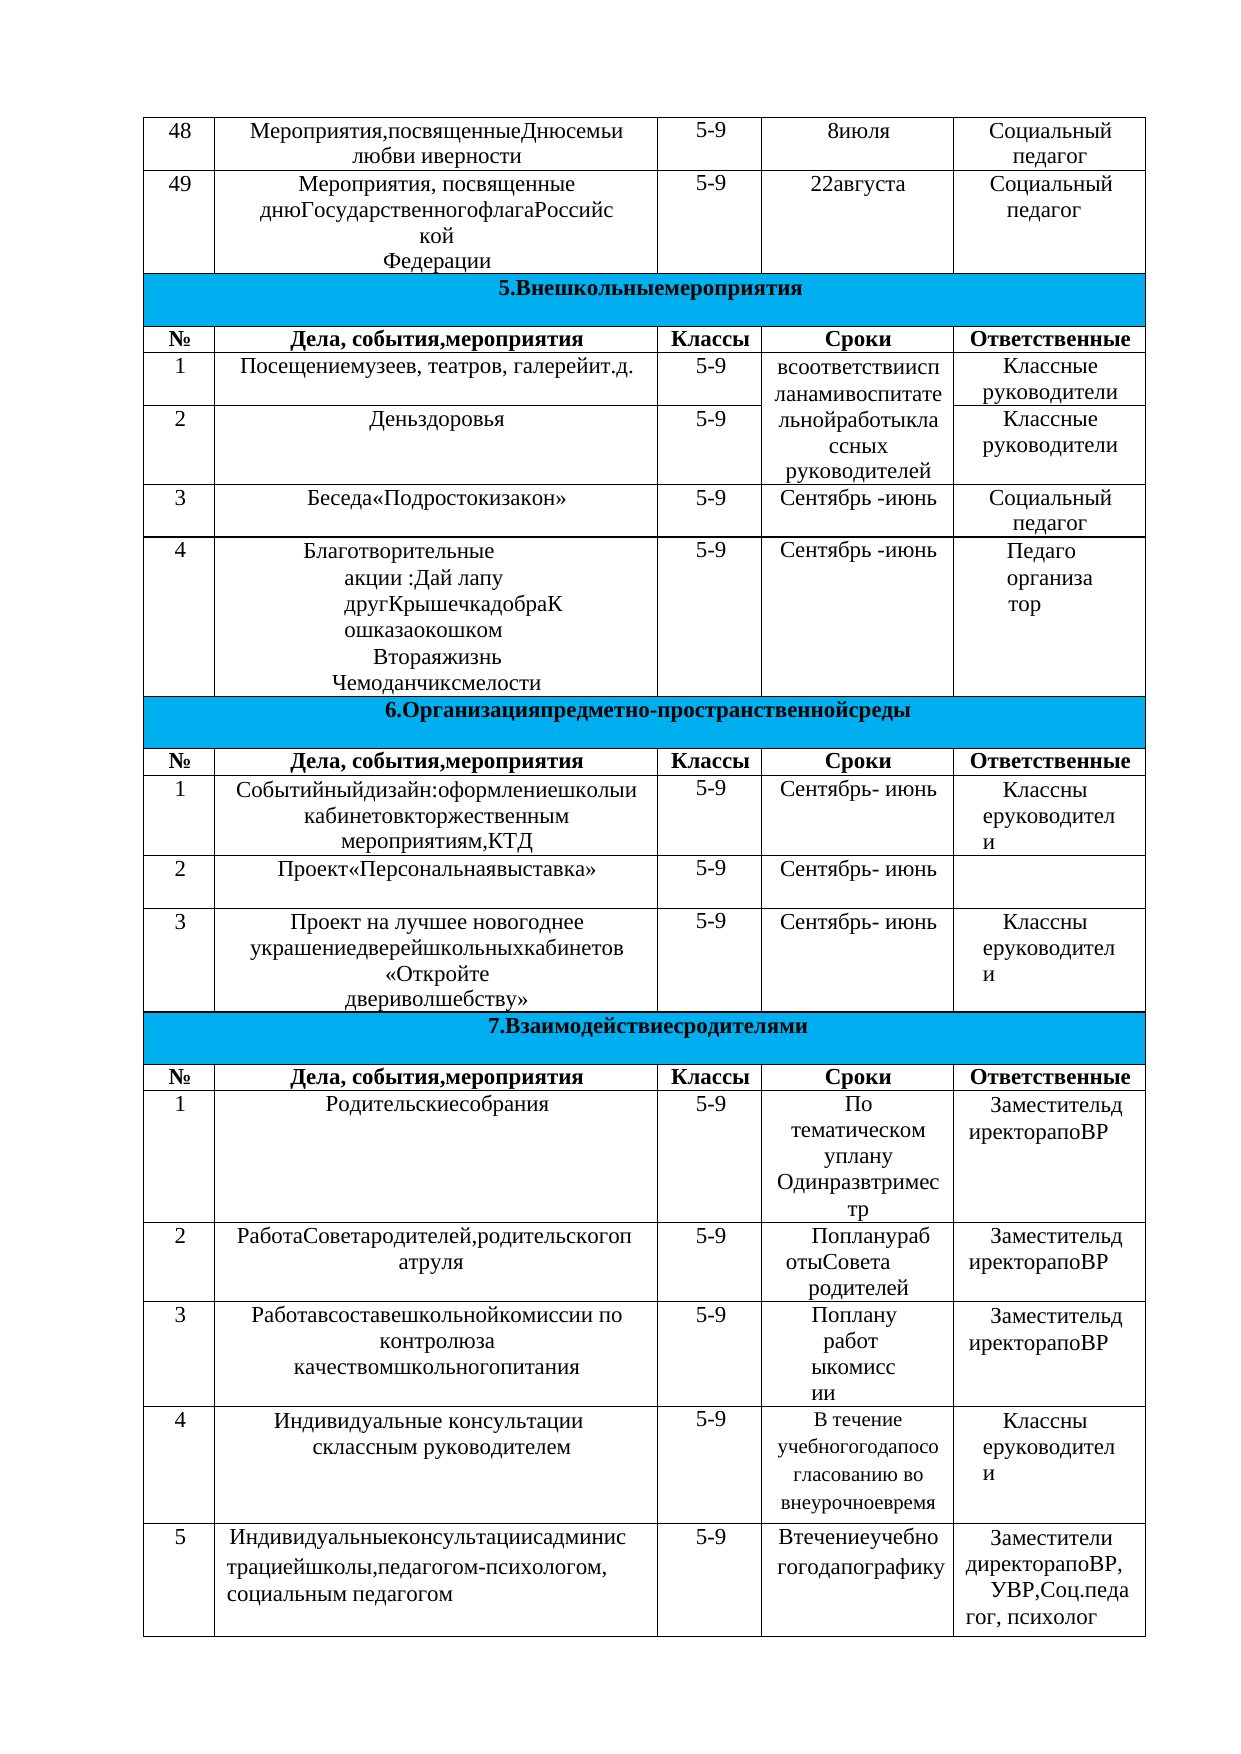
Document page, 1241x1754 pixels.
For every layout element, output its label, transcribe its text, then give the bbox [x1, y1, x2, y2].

table_cell Беседа«Подростокизакон» [215, 485, 657, 536]
table_cell 5-9 [658, 353, 761, 405]
table_cell В течение учебногогодапосогласованию во внеурочноевремя [762, 1407, 953, 1523]
table_cell ЗаместительдиректорапоВР [954, 1302, 1145, 1406]
table_cell Поплану работыкомиссии [762, 1302, 953, 1406]
table_cell Проект на лучшее новогоднее украшениедверейшкольныхкабинетов «Откройте двериволшебству» [215, 909, 657, 1011]
table_cell ЗаместительдиректорапоВР [954, 1091, 1145, 1222]
table_cell 5-9 [658, 856, 761, 908]
table_cell 2 [144, 856, 214, 908]
table_cell Дела, события,мероприятия [215, 749, 657, 775]
table_cell Проект«Персональнаявыставка» [215, 856, 657, 908]
table_cell Индивидуальные консультации склассным руководителем [215, 1407, 657, 1523]
table_cell Сентябрь -июнь [762, 485, 953, 536]
table_header Социальный педагог [954, 118, 1145, 169]
table_cell № [144, 1065, 214, 1090]
table_cell Событийныйдизайн:оформлениешколыикабинетовкторжественным мероприятиям,КТД [215, 776, 657, 855]
table_header 5-9 [658, 118, 761, 169]
table_cell Работавсоставешкольнойкомиссии по контролюза качествомшкольногопитания [215, 1302, 657, 1406]
table_cell ПоплануработыСовета родителей [762, 1223, 953, 1301]
table_cell 5-9 [658, 776, 761, 855]
table_cell 5 [144, 1524, 214, 1636]
table_cell Классные руководители [954, 406, 1145, 484]
table_cell Классныеруководители [954, 1407, 1145, 1523]
table_cell 5-9 [658, 1302, 761, 1406]
table_cell 5-9 [658, 1223, 761, 1301]
table_header 48 [144, 118, 214, 169]
table_cell Педаго организатор [954, 538, 1145, 696]
table_cell Ответственные [954, 327, 1145, 352]
table_cell 1 [144, 1091, 214, 1222]
table_cell Сроки [762, 327, 953, 352]
table_cell 3 [144, 909, 214, 1011]
table_cell Сроки [762, 749, 953, 775]
table_cell 5.Внешкольныемероприятия [144, 274, 1145, 326]
table_cell 2 [144, 1223, 214, 1301]
table_cell 2 [144, 406, 214, 484]
table_cell № [144, 749, 214, 775]
table_cell Классныеруководители [954, 909, 1145, 1011]
table_cell Классы [658, 1065, 761, 1090]
table_cell [954, 856, 1145, 908]
table_cell 3 [144, 1302, 214, 1406]
table_cell РаботаСоветародителей,родительскогопатруля [215, 1223, 657, 1301]
table_cell 5-9 [658, 538, 761, 696]
table_cell Посещениемузеев, театров, галерейит.д. [215, 353, 657, 405]
table_cell Ответственные [954, 1065, 1145, 1090]
table_cell 4 [144, 538, 214, 696]
table_cell Сентябрь- июнь [762, 909, 953, 1011]
table_cell Втечениеучебно гогодапографику [762, 1524, 953, 1636]
table_cell всоответствииспланамивоспитательнойработыклассных руководителей [762, 353, 953, 484]
table_cell Классные руководители [954, 353, 1145, 405]
table_cell 5-9 [658, 1407, 761, 1523]
table_cell Ответственные [954, 749, 1145, 775]
table_cell 5-9 [658, 406, 761, 484]
table_header Мероприятия,посвященныеДнюсемьи любви иверности [215, 118, 657, 169]
table_cell 3 [144, 485, 214, 536]
table_cell 7.Взаимодействиесродителями [144, 1013, 1145, 1064]
table_cell Социальный педагог [954, 485, 1145, 536]
table_cell Социальныйпедагог [954, 171, 1145, 273]
table_cell Родительскиесобрания [215, 1091, 657, 1222]
table_cell 22августа [762, 171, 953, 273]
table_cell 4 [144, 1407, 214, 1523]
table_cell 1 [144, 776, 214, 855]
table_cell Благотворительные акции :Дай лапу другКрышечкадобраКошказаокошком Втораяжизнь Чемоданчиксмелости [215, 538, 657, 696]
table_cell Сентябрь -июнь [762, 538, 953, 696]
table_cell Дела, события,мероприятия [215, 1065, 657, 1090]
table_cell 5-9 [658, 909, 761, 1011]
table_cell 6.Организацияпредметно-пространственнойсреды [144, 697, 1145, 748]
table_cell Классы [658, 327, 761, 352]
table_cell 5-9 [658, 1091, 761, 1222]
table_cell По тематическомуплану Одинразвтриместр [762, 1091, 953, 1222]
table_cell Деньздоровья [215, 406, 657, 484]
table_cell Сентябрь- июнь [762, 776, 953, 855]
table_cell 49 [144, 171, 214, 273]
table_cell 5-9 [658, 485, 761, 536]
table_cell Заместители директорапоВР, УВР,Соц.педагог, психолог [954, 1524, 1145, 1636]
table_cell Сентябрь- июнь [762, 856, 953, 908]
table_cell Дела, события,мероприятия [215, 327, 657, 352]
table_cell Мероприятия, посвященные днюГосударственногофлагаРоссийской Федерации [215, 171, 657, 273]
table_cell 1 [144, 353, 214, 405]
table_cell Сроки [762, 1065, 953, 1090]
table_cell ЗаместительдиректорапоВР [954, 1223, 1145, 1301]
table_cell 5-9 [658, 1524, 761, 1636]
table_cell Классы [658, 749, 761, 775]
table_cell 5-9 [658, 171, 761, 273]
table_cell Классныеруководители [954, 776, 1145, 855]
table_cell № [144, 327, 214, 352]
table_header 8июля [762, 118, 953, 169]
table_cell Индивидуальныеконсультациисадминис трациейшколы,педагогом-психологом, социальным педагогом [215, 1524, 657, 1636]
